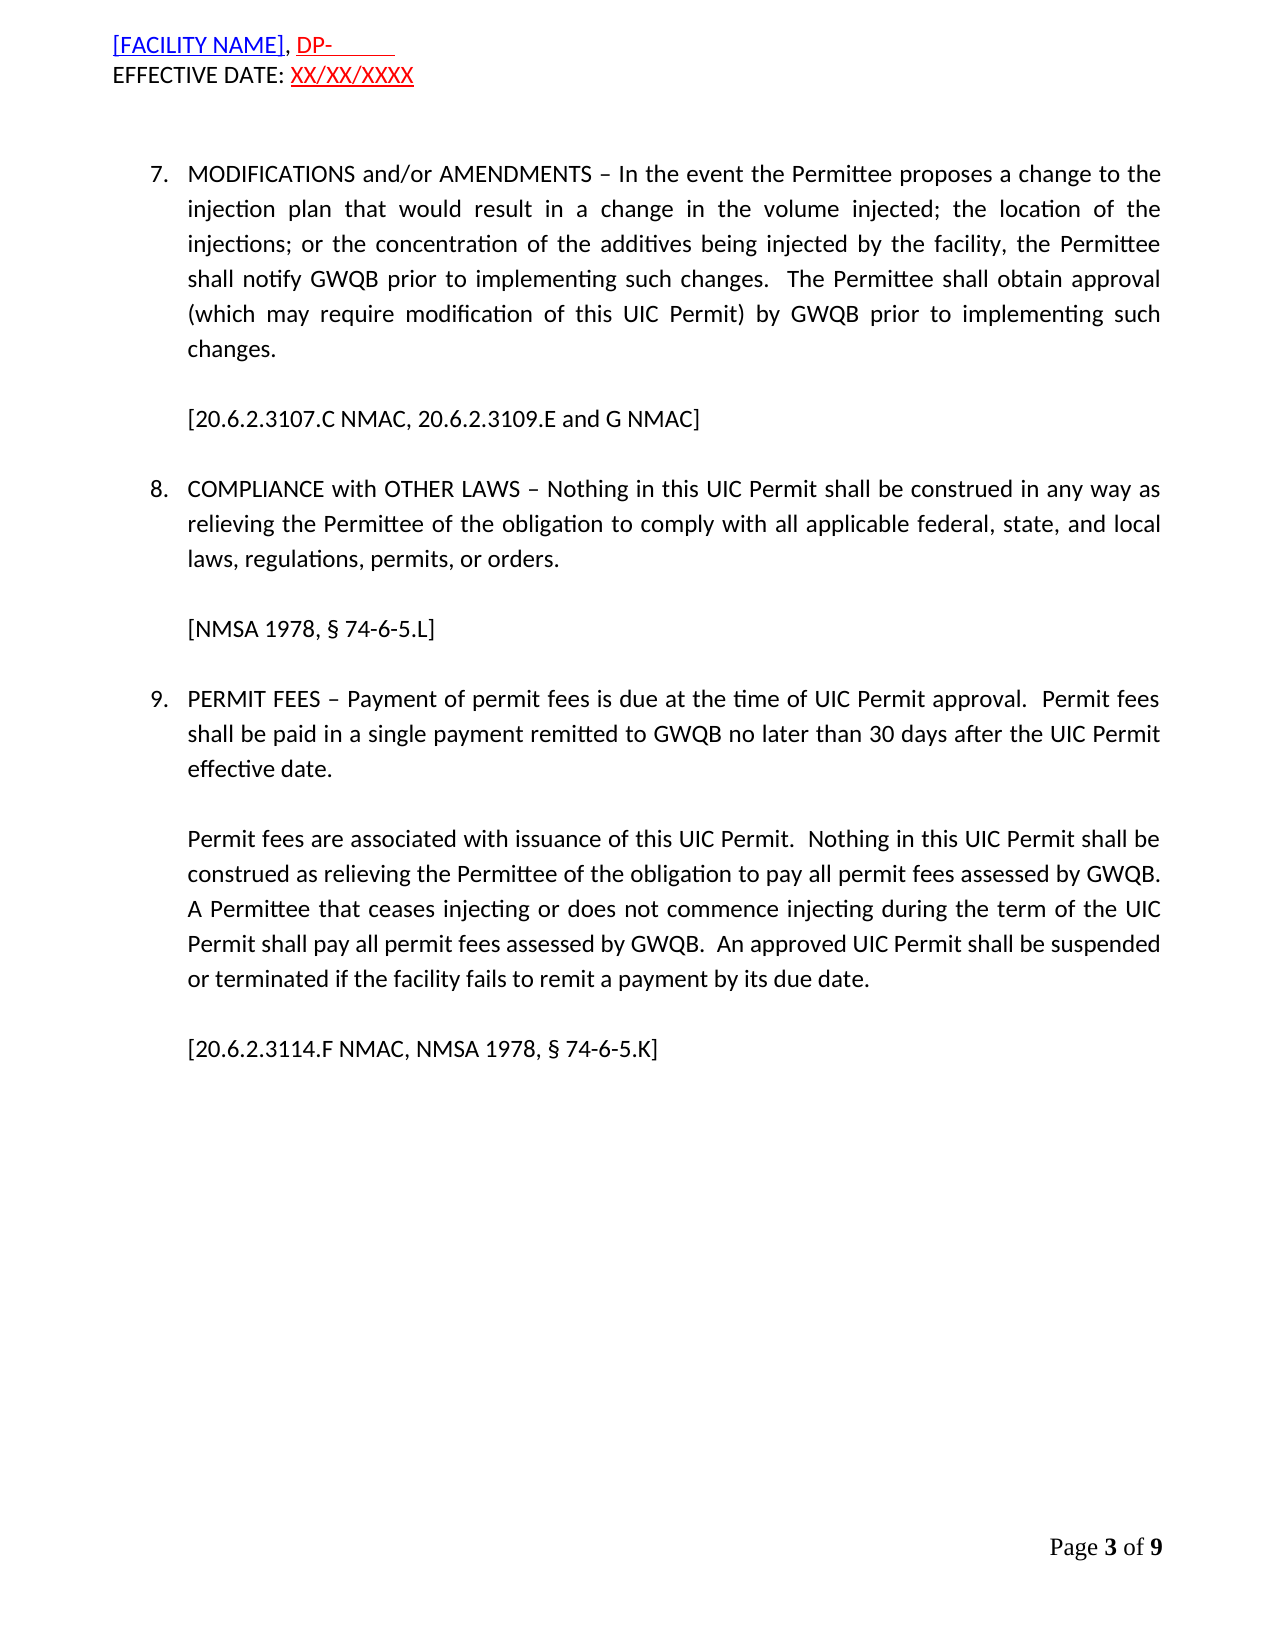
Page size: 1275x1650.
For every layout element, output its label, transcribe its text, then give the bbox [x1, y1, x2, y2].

subtitle Effective Date: XX/XX/XXXX [112, 59, 1162, 90]
list [20.6.2.3114.F NMAC, NMSA 1978, § 74-6-5.K] [187, 1033, 1162, 1064]
list PERMIT FEES – Payment of permit fees is due at the time of UIC Permit approval. Permit fees shall be paid in a single payment remitted to GWQB no later than 30 days after the UIC Permit effective date. [150, 683, 1162, 784]
list [20.6.2.3107.C NMAC, 20.6.2.3109.E and G NMAC] [187, 403, 1162, 434]
subtitle [FACILITY NAME], DP- [112, 29, 1162, 59]
list [NMSA 1978, § 74-6-5.L] [187, 613, 1162, 644]
list Permit fees are associated with issuance of this UIC Permit. Nothing in this UIC Permit shall be construed as relieving the Permittee of the obligation to pay all permit fees assessed by GWQB. A Permittee that ceases injecting or does not commence injecting during the term of the UIC Permit shall pay all permit fees assessed by GWQB. An approved UIC Permit shall be suspended or terminated if the facility fails to remit a payment by its due date. [187, 823, 1162, 994]
list MODIFICATIONS and/or AMENDMENTS – In the event the Permittee proposes a change to the injection plan that would result in a change in the volume injected; the location of the injections; or the concentration of the additives being injected by the facility, the Permittee shall notify GWQB prior to implementing such changes. The Permittee shall obtain approval (which may require modification of this UIC Permit) by GWQB prior to implementing such changes. [150, 158, 1162, 364]
list COMPLIANCE with OTHER LAWS – Nothing in this UIC Permit shall be construed in any way as relieving the Permittee of the obligation to comply with all applicable federal, state, and local laws, regulations, permits, or orders. [150, 473, 1162, 574]
